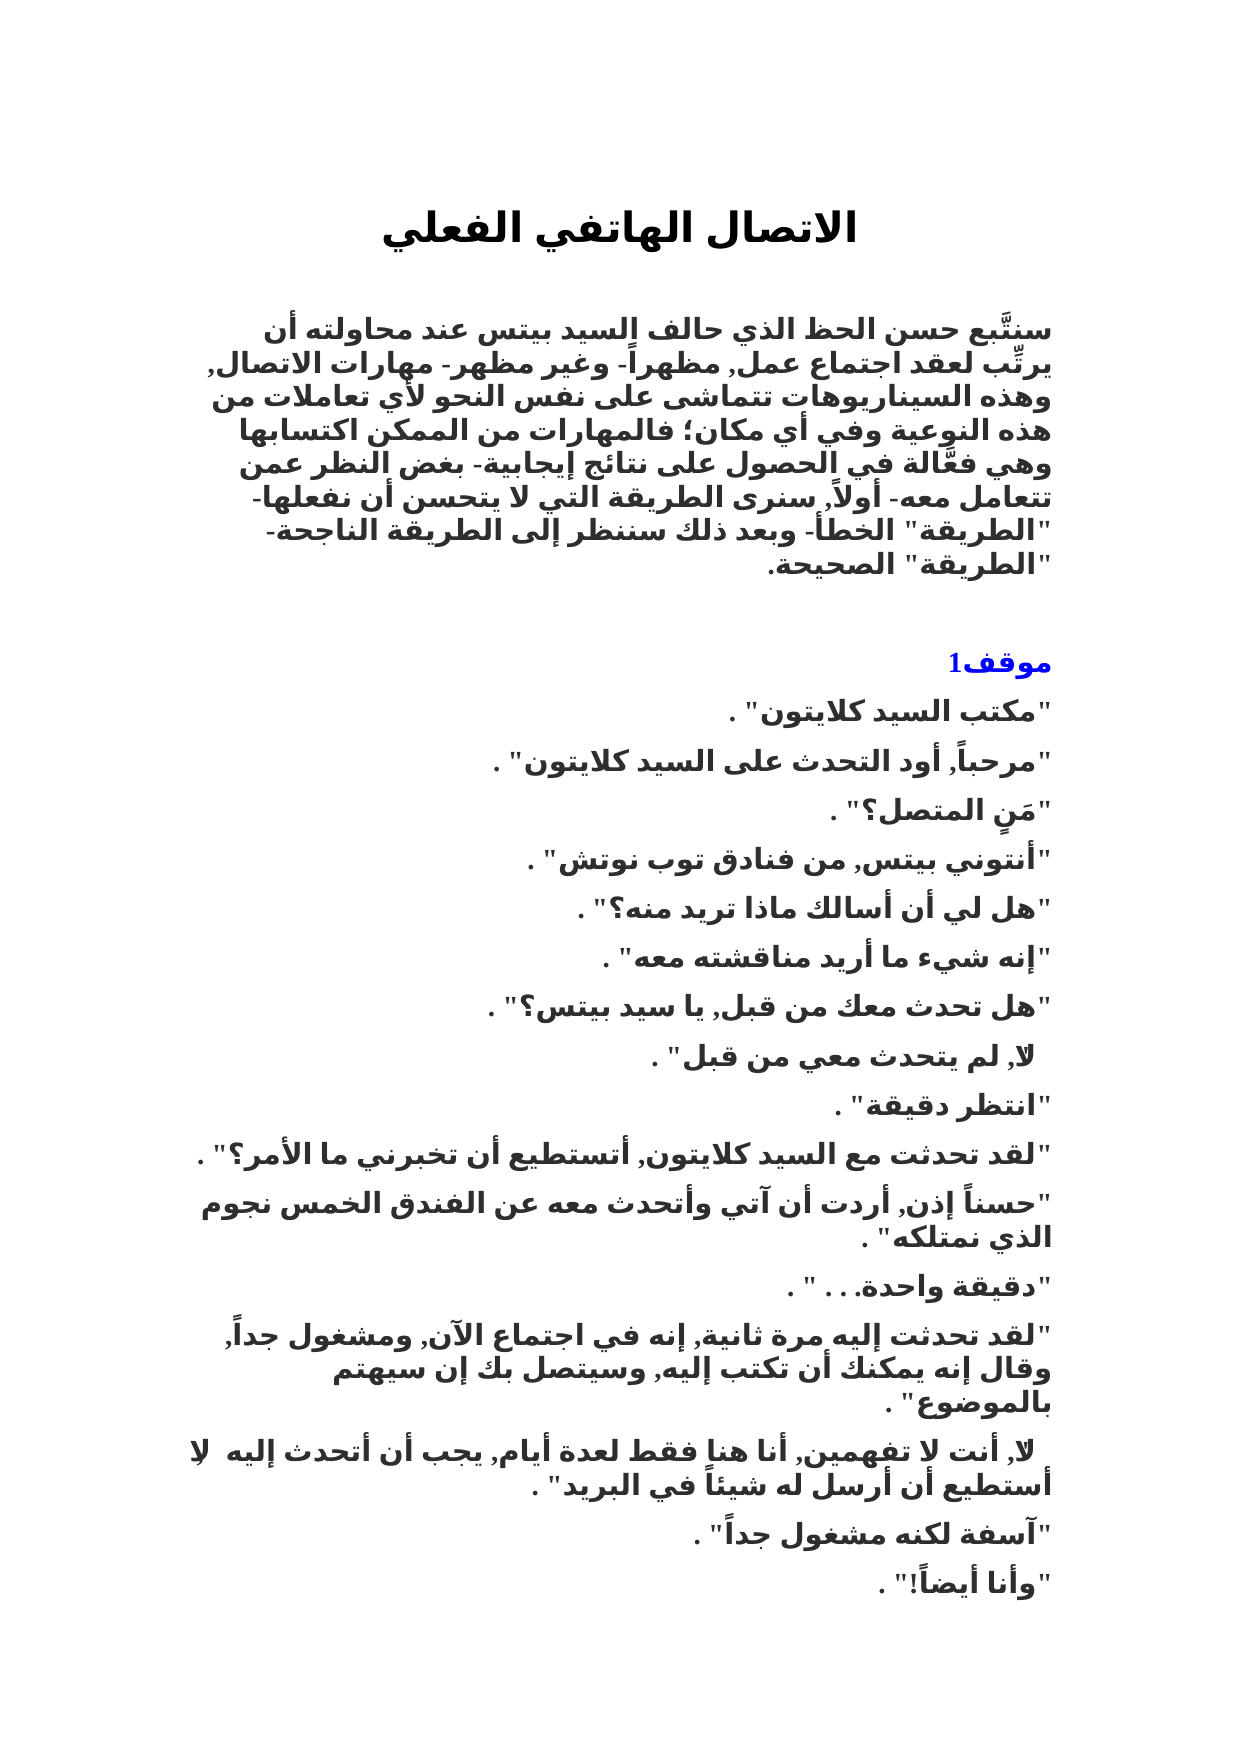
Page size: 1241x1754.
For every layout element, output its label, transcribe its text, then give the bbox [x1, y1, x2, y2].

text "لا, لم يتحدث معي من قبل" . [187, 1039, 1053, 1072]
text موقف1 [187, 645, 1053, 679]
text "آسفة لكنه مشغول جداً" . [187, 1517, 1053, 1551]
text "إنه شيء ما أريد مناقشته معه" . [187, 940, 1053, 974]
text "هل تحدث معك من قبل, يا سيد بيتس؟" . [187, 989, 1053, 1023]
text "لقد تحدثت إليه مرة ثانية, إنه في اجتماع الآن, ومشغول جداً, وقال إنه يمكنك أن تكتب إليه, وسيتصل بك إن سيهتم بالموضوع" . [187, 1318, 1053, 1419]
text سنتَّبع حسن الحظ الذي حالف السيد بيتس عند محاولته أن يرتِّب لعقد اجتماع عمل, مظهراً- وغير مظهر- مهارات الاتصال, وهذه السيناريوهات تتماشى على نفس النحو لأي تعاملات من هذه النوعية وفي أي مكان؛ فالمهارات من الممكن اكتسابها وهي فعَّالة في الحصول على نتائج إيجابية- بغض النظر عمن تتعامل معه- أولاً, سنرى الطريقة التي لا يتحسن أن نفعلها- "الطريقة" الخطأ- وبعد ذلك سننظر إلى الطريقة الناجحة- "الطريقة" الصحيحة. [187, 312, 1053, 581]
text الاتصال الهاتفي الفعلي [187, 204, 1053, 252]
text "انتظر دقيقة" . [187, 1088, 1053, 1121]
text "لقد تحدثت مع السيد كلايتون, أتستطيع أن تخبرني ما الأمر؟" . [187, 1137, 1053, 1171]
text "أنتوني بيتس, من فنادق توب نوتش" . [187, 842, 1053, 876]
text "دقيقة واحدة. . . " . [187, 1269, 1053, 1302]
text "حسناً إذن, أردت أن آتي وأتحدث معه عن الفندق الخمس نجوم الذي نمتلكه" . [187, 1186, 1053, 1253]
text "مَنٍ المتصل؟" . [187, 793, 1053, 826]
text "هل لي أن أسالك ماذا تريد منه؟" . [187, 891, 1053, 925]
text "مكتب السيد كلايتون" . [187, 694, 1053, 728]
text "وأنا أيضاً!" . [187, 1566, 1053, 1600]
text "لا, أنت لا تفهمين, أنا هنا فقط لعدة أيام, يجب أن أتحدث إليه, لا أستطيع أن أرسل له شيئاً في البريد" . [187, 1434, 1053, 1501]
text "مرحباً, أود التحدث على السيد كلايتون" . [187, 744, 1053, 777]
